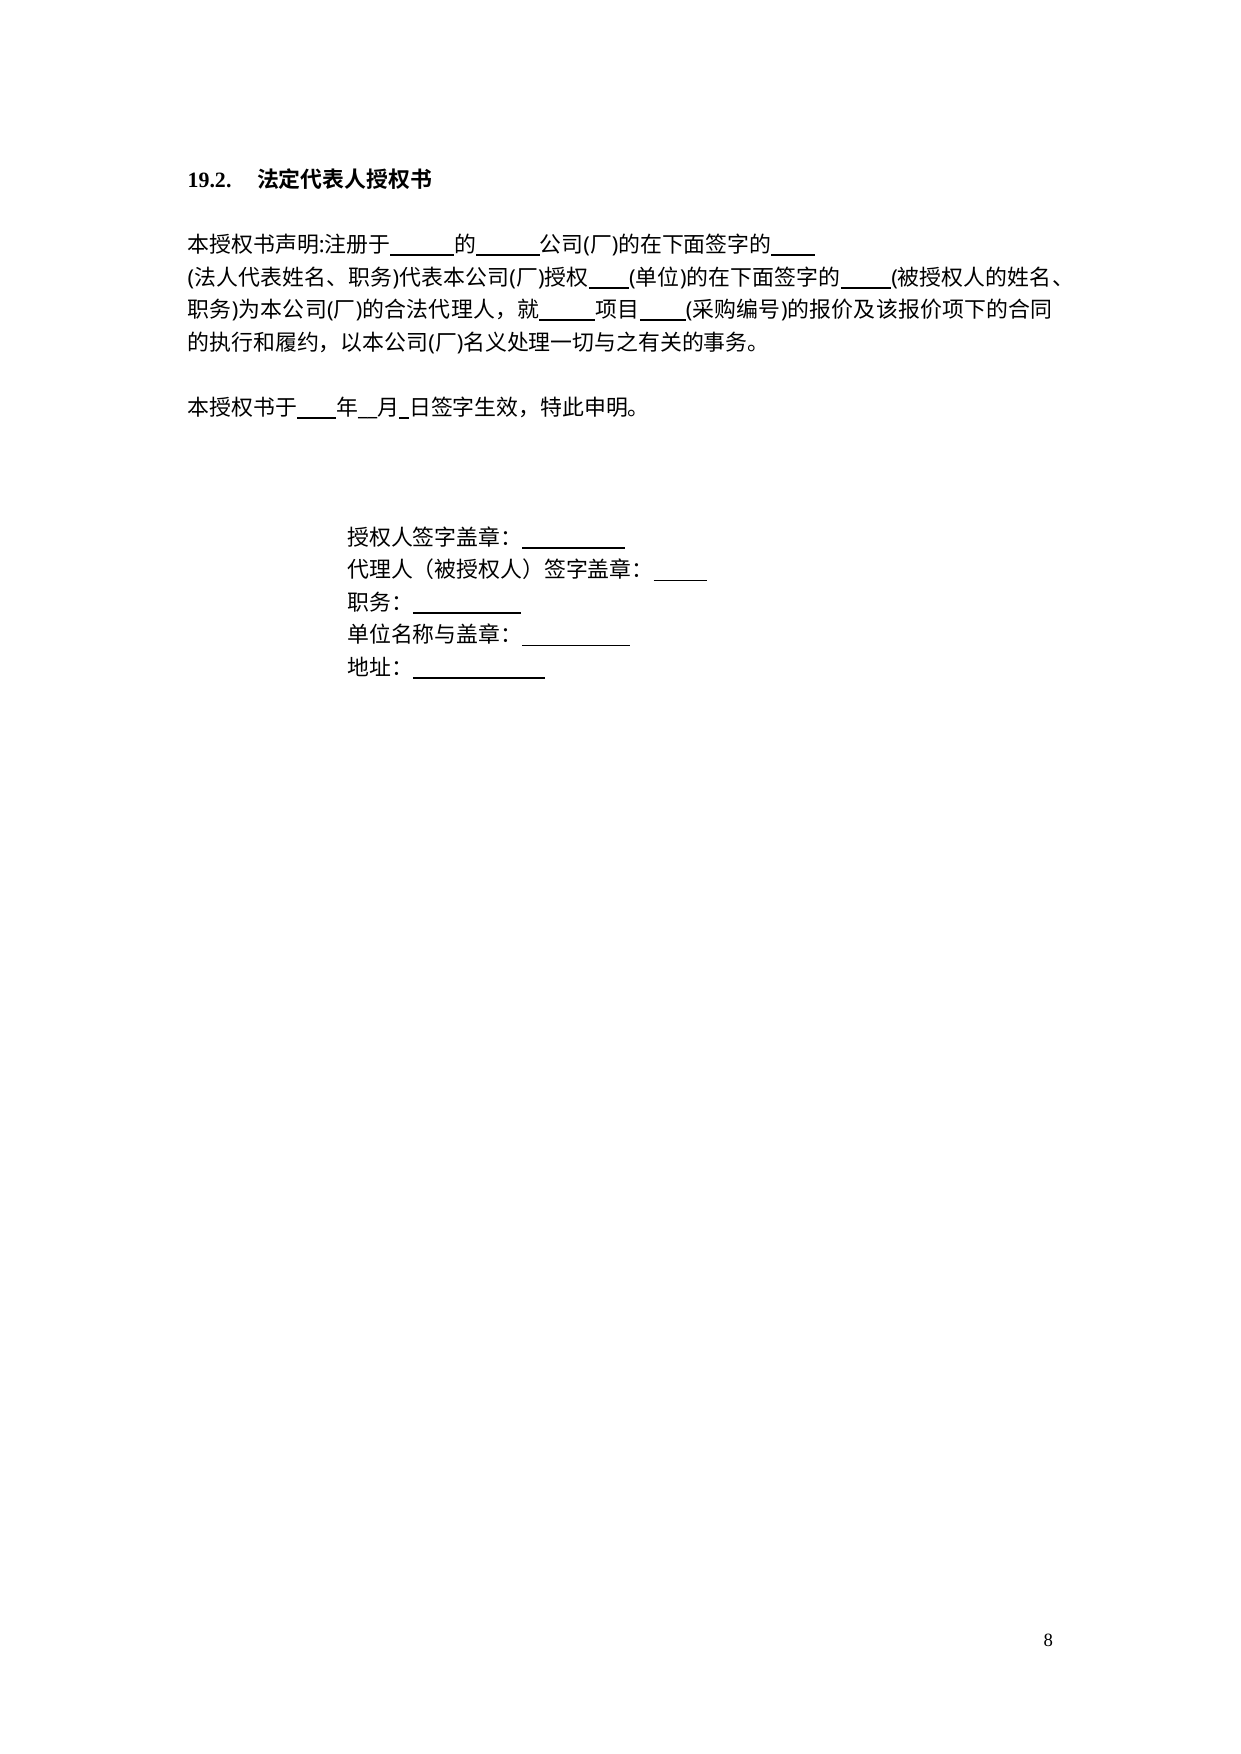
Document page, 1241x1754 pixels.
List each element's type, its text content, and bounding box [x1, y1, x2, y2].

subtitle 19.2. 法定代表人授权书 [187, 162, 1053, 194]
list 本授权书声明:注册于 的 公司(厂)的在下面签字的 [187, 227, 1053, 259]
list 职务： [187, 584, 1053, 617]
list 本授权书于 年__月 日签字生效，特此申明。 [187, 389, 1053, 422]
list 地址： [187, 649, 1053, 682]
list 单位名称与盖章： [187, 617, 1053, 649]
list 代理人（被授权人）签字盖章： [187, 552, 1053, 584]
list 授权人签字盖章： [187, 519, 1053, 552]
list (法人代表姓名、职务)代表本公司(厂)授权 (单位)的在下面签字的 (被授权人的姓名、职务)为本公司(厂)的合法代理人，就 项目 (采购编号)的报价及该报价项下的合同的执行和履约，以本公司(厂)名义处理一切与之有关的事务。 [187, 259, 1053, 357]
